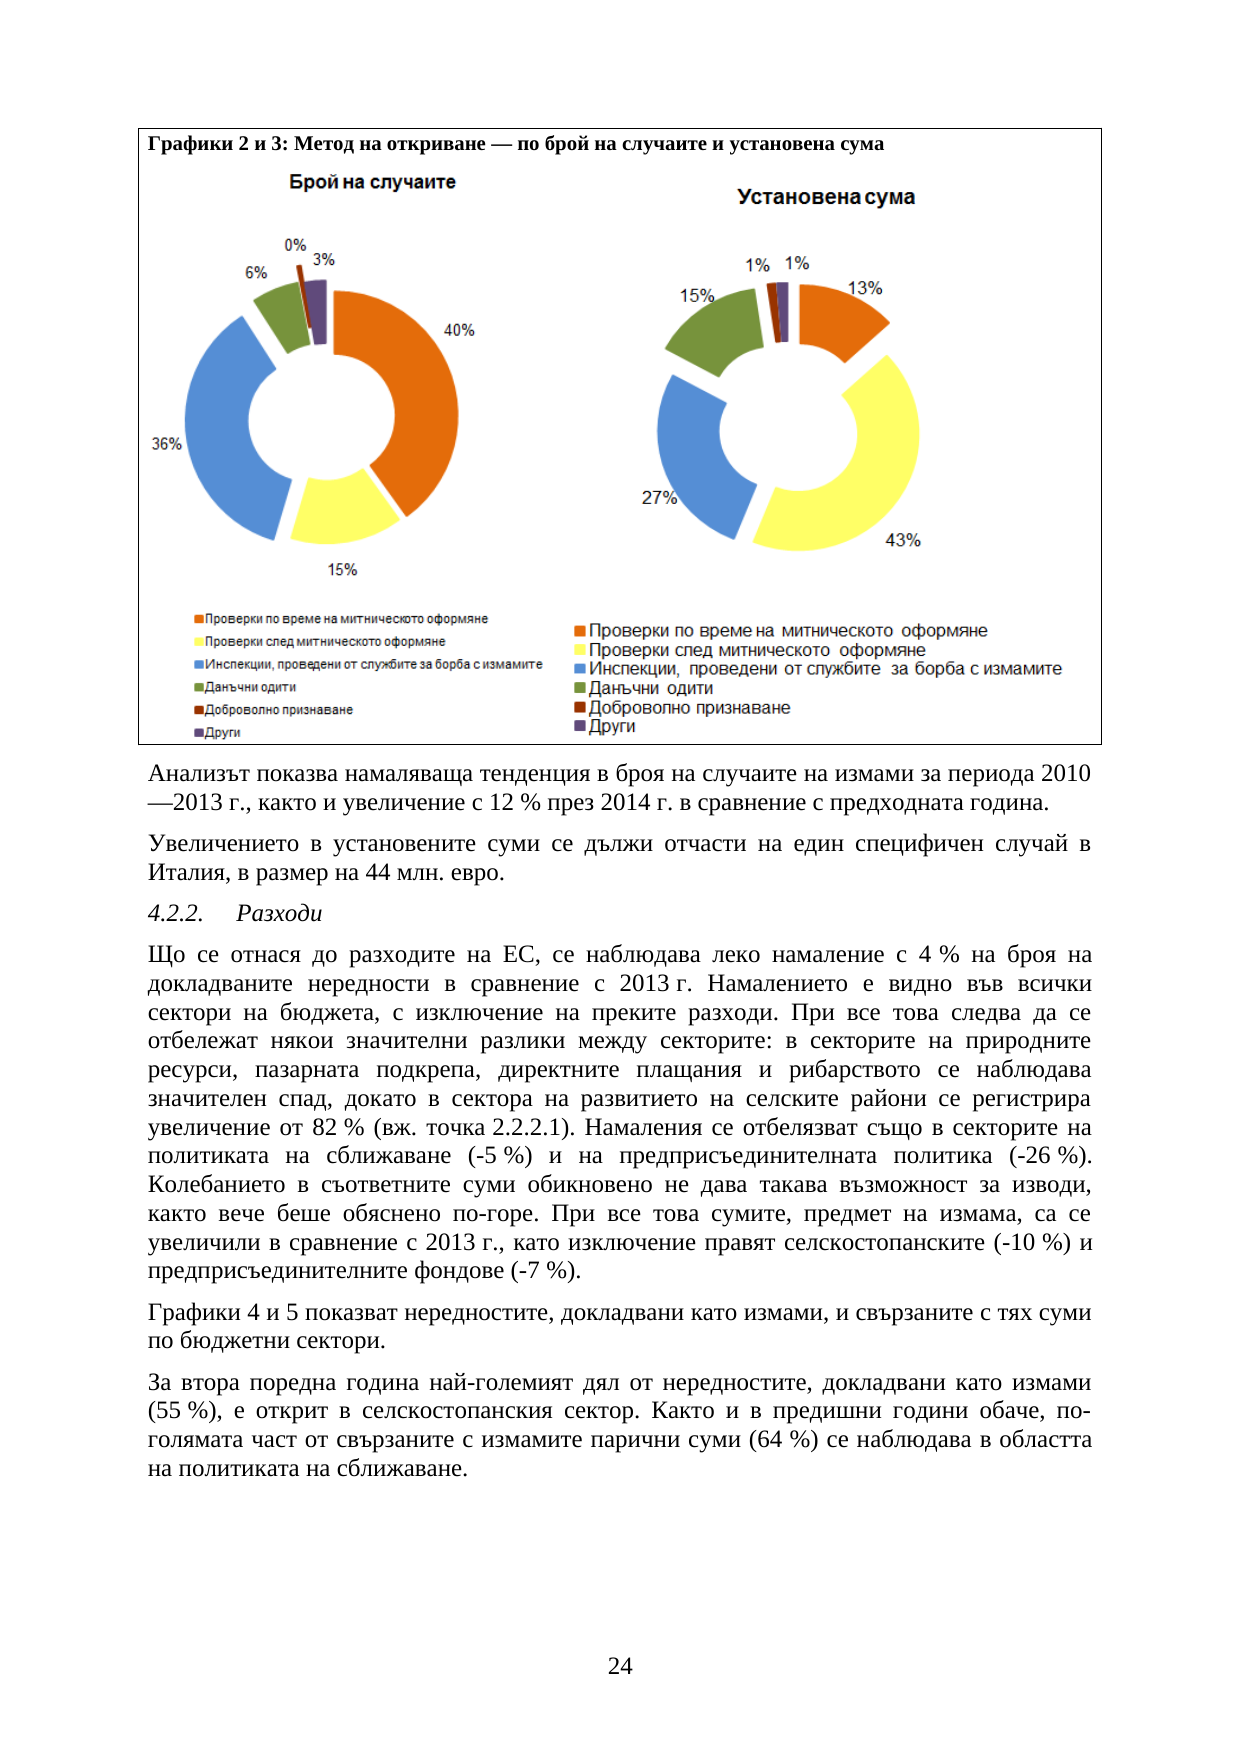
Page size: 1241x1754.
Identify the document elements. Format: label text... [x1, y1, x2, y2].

text Графики 2 и 3: Метод на откриване — по брой на случаите и установена сума [139, 129, 1101, 155]
text Графики 4 и 5 показват нередностите, докладвани като измами, и свързаните с тях суми по бюджетни сектори. [148, 1297, 1093, 1354]
text За втора поредна година най-големият дял от нередностите, докладвани като измами (55 %), е открит в селскостопанския сектор. Както и в предишни години обаче, по-голямата част от свързаните с измамите парични суми (64 %) се наблюдава в областта на политиката на сближаване. [148, 1367, 1093, 1482]
picture [147, 167, 1077, 743]
subtitle 4.2.2. Разходи [148, 898, 1093, 927]
text Анализът показва намаляваща тенденция в броя на случаите на измами за периода 2010—2013 г., както и увеличение с 12 % през 2014 г. в сравнение с предходната година. [148, 758, 1093, 815]
text Що се отнася до разходите на ЕС, се наблюдава леко намаление с 4 % на броя на докладваните нередности в сравнение с 2013 г. Намалението е видно във всички сектори на бюджета, с изключение на преките разходи. При все това следва да се отбележат някои значителни разлики между секторите: в секторите на природните ресурси, пазарната подкрепа, директните плащания и рибарството се наблюдава значителен спад, докато в сектора на развитието на селските райони се регистрира увеличение от 82 % (вж. точка 2.2.2.1). Намаления се отбелязват също в секторите на политиката на сближаване (-5 %) и на предприсъединителната политика (-26 %). Колебанието в съответните суми обикновено не дава такава възможност за изводи, както вече беше обяснено по-горе. При все това сумите, предмет на измама, са се увеличили в сравнение с 2013 г., като изключение правят селскостопанските (-10 %) и предприсъединителните фондове (-7 %). [148, 939, 1093, 1284]
text Увеличението в установените суми се дължи отчасти на един специфичен случай в Италия, в размер на 44 млн. евро. [148, 828, 1093, 885]
